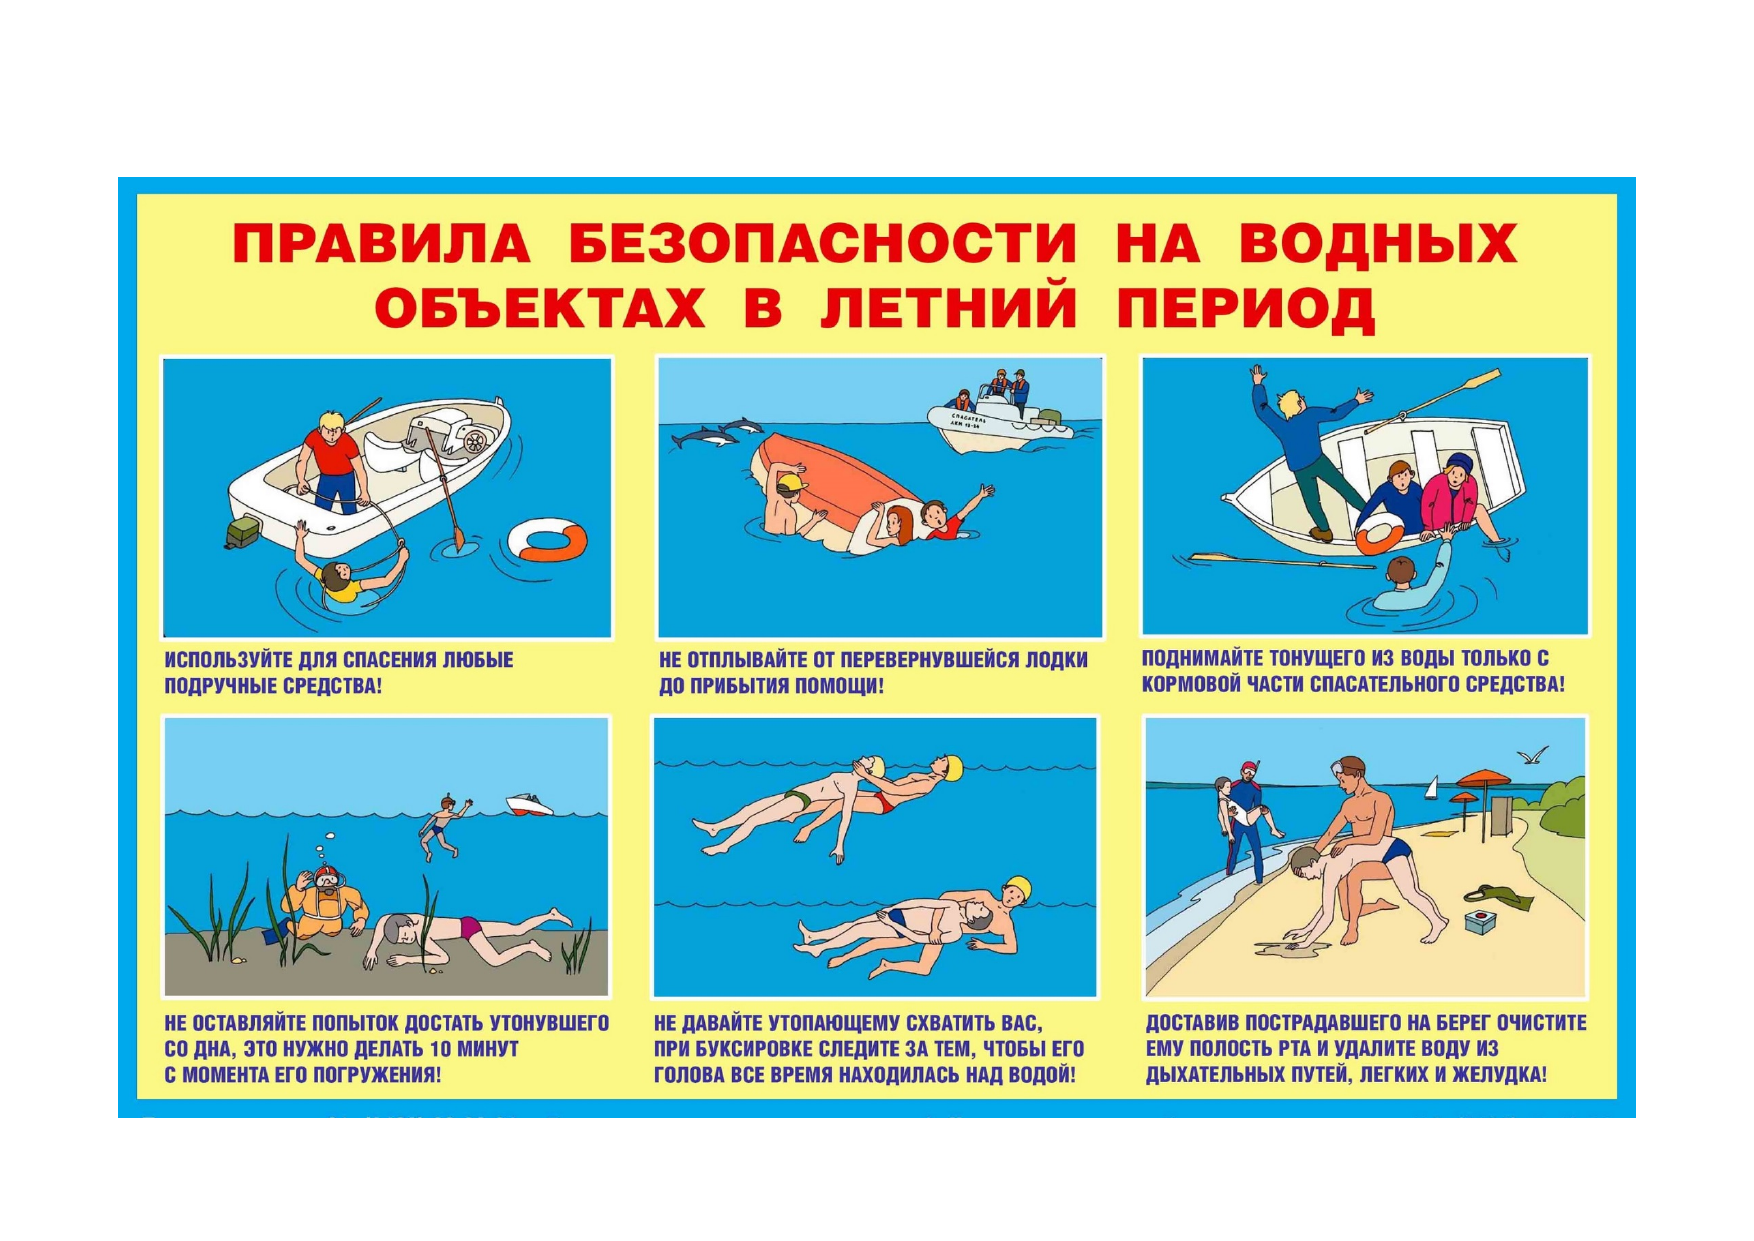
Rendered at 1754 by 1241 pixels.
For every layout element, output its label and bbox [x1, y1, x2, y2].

picture [137, 194, 1617, 1100]
